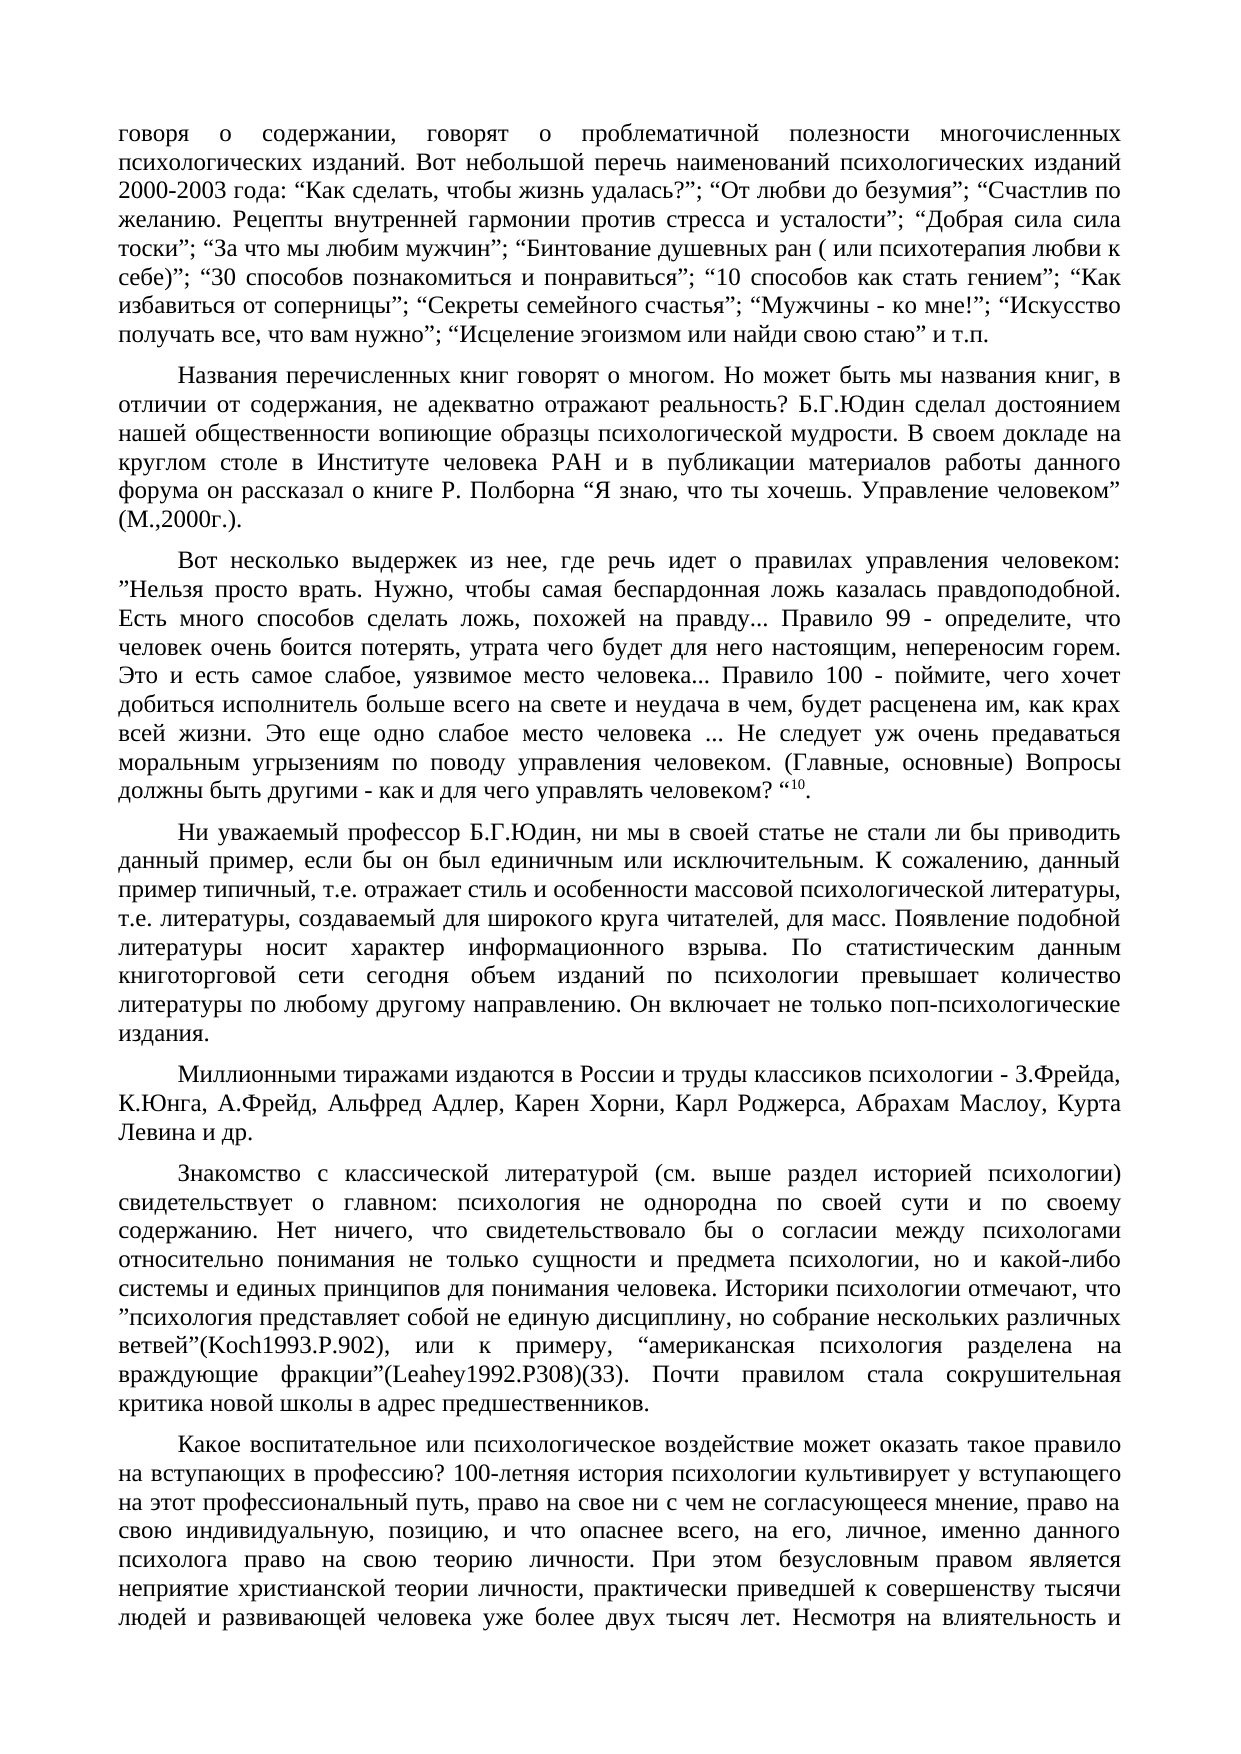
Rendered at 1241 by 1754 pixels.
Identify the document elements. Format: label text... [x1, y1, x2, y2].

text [118, 1429, 1122, 1631]
text Ни уважаемый профессор Б.Г.Юдин, ни мы в своей статье не стали ли бы приводить данный пример, если бы он был единичным или исключительным. К сожалению, данный пример типичный, т.е. отражает стиль и особенности массовой психологической литературы, т.е. литературы, создаваемый для широкого круга читателей, для масс. Появление подобной литературы носит характер информационного взрыва. По статистическим данным книготорговой сети сегодня объем изданий по психологии превышает количество литературы по любому другому направлению. Он включает не только поп-психологические издания. [118, 817, 1122, 1047]
text Знакомство с классической литературой (см. выше раздел историей психологии) свидетельствует о главном: психология не однородна по своей сути и по своему содержанию. Нет ничего, что свидетельствовало бы о согласии между психологами относительно понимания не только сущности и предмета психологии, но и какой-либо системы и единых принципов для понимания человека. Историки психологии отмечают, что ”психология представляет собой не единую дисциплину, но собрание нескольких различных ветвей”(Koch1993.P.902), или к примеру, “американская психология разделена на враждующие фракции”(Leahey1992.P308)(33). Почти правилом стала сокрушительная критика новой школы в адрес предшественников. [118, 1158, 1122, 1417]
text Названия перечисленных книг говорят о многом. Но может быть мы названия книг, в отличии от содержания, не адекватно отражают реальность? Б.Г.Юдин сделал достоянием нашей общественности вопиющие образцы психологической мудрости. В своем докладе на круглом столе в Институте человека РАН и в публикации материалов работы данного форума он рассказал о книге Р. Полборна “Я знаю, что ты хочешь. Управление человеком” (М.,2000г.). [118, 361, 1122, 533]
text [118, 118, 1122, 348]
text Вот несколько выдержек из нее, где речь идет о правилах управления человеком: ”Нельзя просто врать. Нужно, чтобы самая беспардонная ложь казалась правдоподобной. Есть много способов сделать ложь, похожей на правду... Правило 99 - определите, что человек очень боится потерять, утрата чего будет для него настоящим, непереносим горем. Это и есть самое слабое, уязвимое место человека... Правило 100 - поймите, чего хочет добиться исполнитель больше всего на свете и неудача в чем, будет расценена им, как крах всей жизни. Это еще одно слабое место человека ... Не следует уж очень предаваться моральным угрызениям по поводу управления человеком. (Главные, основные) Вопросы должны быть другими - как и для чего управлять человеком? “10. [118, 546, 1122, 804]
text Миллионными тиражами издаются в России и труды классиков психологии - З.Фрейда, К.Юнга, А.Фрейд, Альфред Адлер, Карен Хорни, Карл Роджерса, Абрахам Маслоу, Курта Левина и др. [118, 1059, 1122, 1146]
